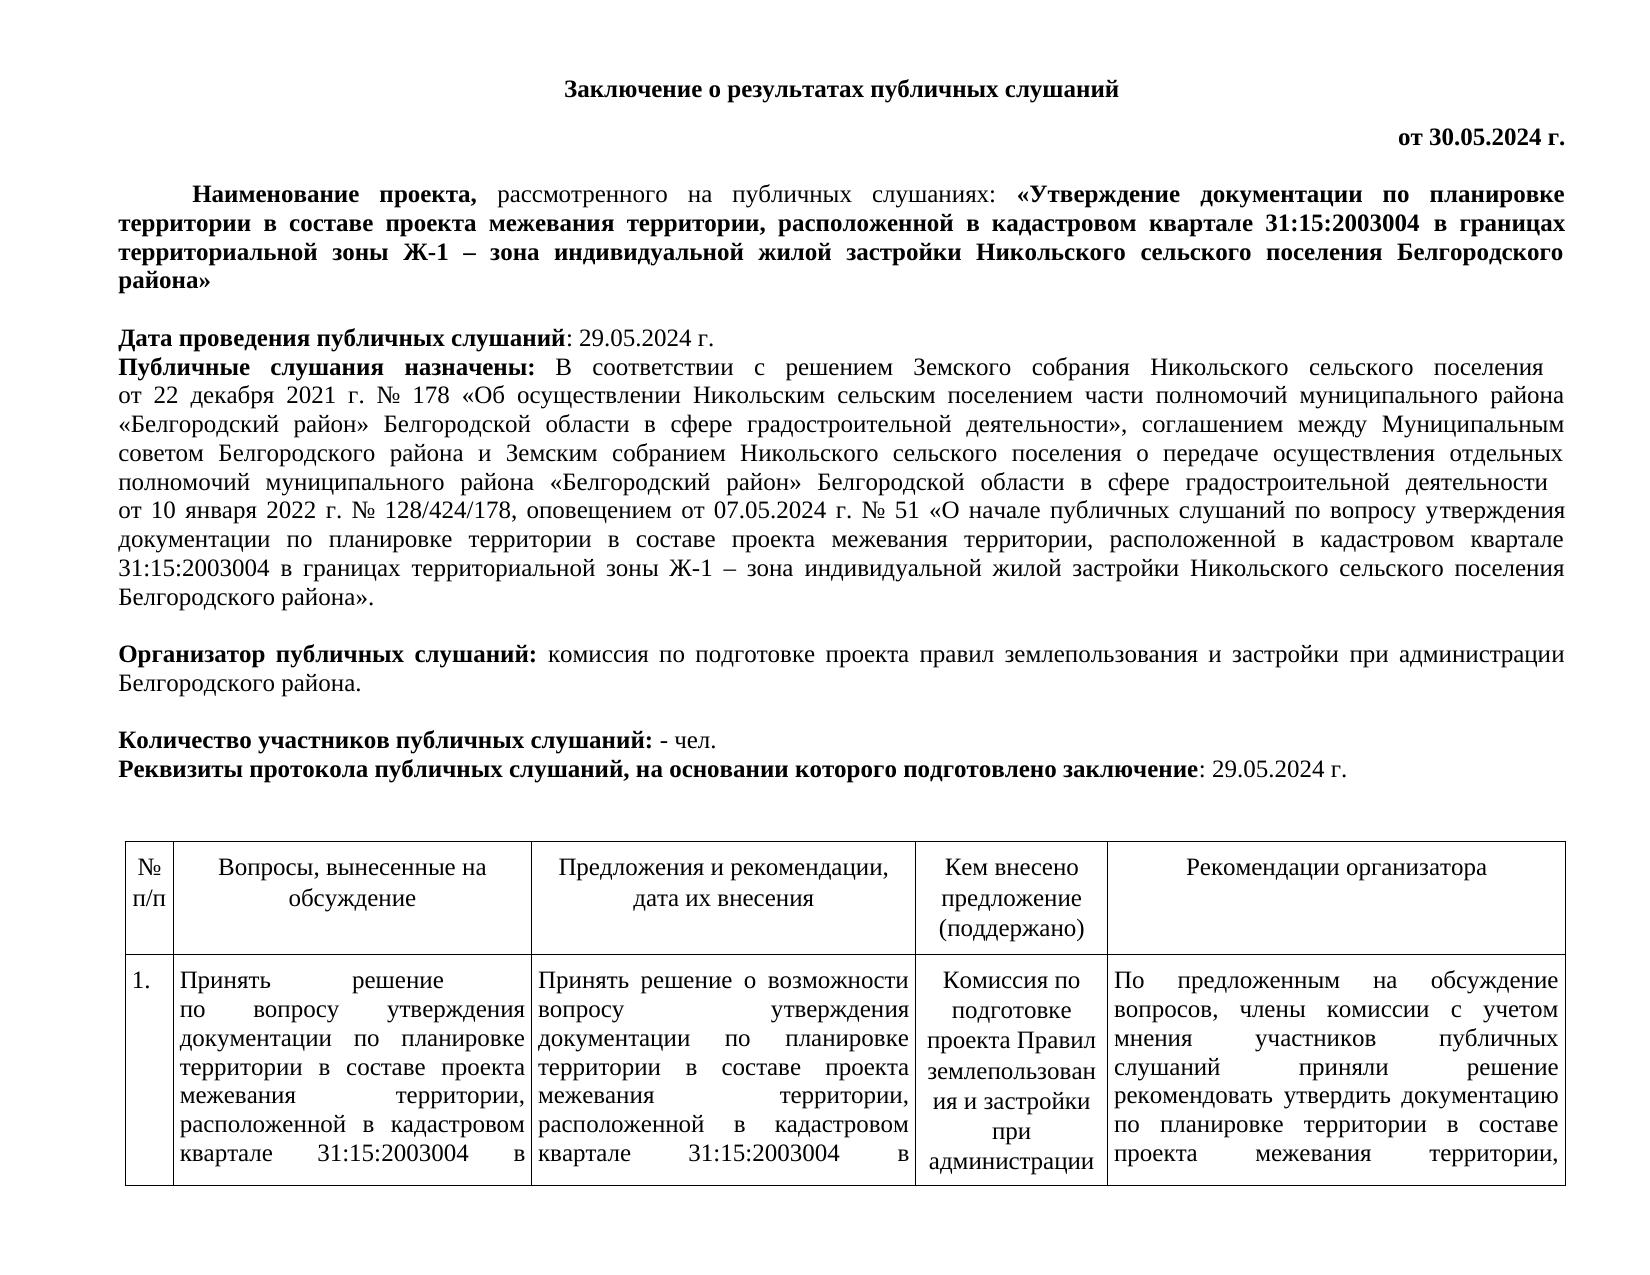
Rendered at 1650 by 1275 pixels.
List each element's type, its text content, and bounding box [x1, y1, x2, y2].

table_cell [1108, 955, 1565, 1185]
table_header Рекомендации организатора [1108, 842, 1565, 954]
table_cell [532, 955, 915, 1185]
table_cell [916, 955, 1107, 1185]
table_header Кем внесено предложение (поддержано) [916, 842, 1107, 954]
table_cell 1. [126, 955, 173, 1185]
text Наименование проекта, рассмотренного на публичных слушаниях: «Утверждение документации по планировке территории в составе проекта межевания территории, расположенной в кадастровом квартале 31:15:2003004 в границах территориальной зоны Ж-1 – зона индивидуальной жилой застройки Никольского сельского поселения Белгородского района» [118, 179, 1565, 294]
text Дата проведения публичных слушаний: 29.05.2024 г. [118, 323, 1565, 352]
text от 30.05.2024 г. [118, 122, 1565, 151]
text Количество участников публичных слушаний: - чел. [118, 726, 1565, 754]
table_header Вопросы, вынесенные на обсуждение [174, 842, 531, 954]
text Заключение о результатах публичных слушаний [118, 74, 1565, 103]
table_header № п/п [126, 842, 173, 954]
text Публичные слушания назначены: В соответствии с решением Земского собрания Никольского сельского поселения от 22 декабря 2021 г. № 178 «Об осуществлении Никольским сельским поселением части полномочий муниципального района «Белгородский район» Белгородской области в сфере градостроительной деятельности», соглашением между Муниципальным советом Белгородского района и Земским собранием Никольского сельского поселения о передаче осуществления отдельных полномочий муниципального района «Белгородский район» Белгородской области в сфере градостроительной деятельности от 10 января 2022 г. № 128/424/178, оповещением от 07.05.2024 г. № 51 «О начале публичных слушаний по вопросу утверждения документации по планировке территории в составе проекта межевания территории, расположенной в кадастровом квартале 31:15:2003004 в границах территориальной зоны Ж-1 – зона индивидуальной жилой застройки Никольского сельского поселения Белгородского района». [118, 352, 1565, 611]
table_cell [174, 955, 531, 1185]
table_header Предложения и рекомендации, дата их внесения [532, 842, 915, 954]
text Реквизиты протокола публичных слушаний, на основании которого подготовлено заключение: 29.05.2024 г. [118, 754, 1565, 783]
text Организатор публичных слушаний: комиссия по подготовке проекта правил землепользования и застройки при администрации Белгородского района. [118, 639, 1565, 697]
